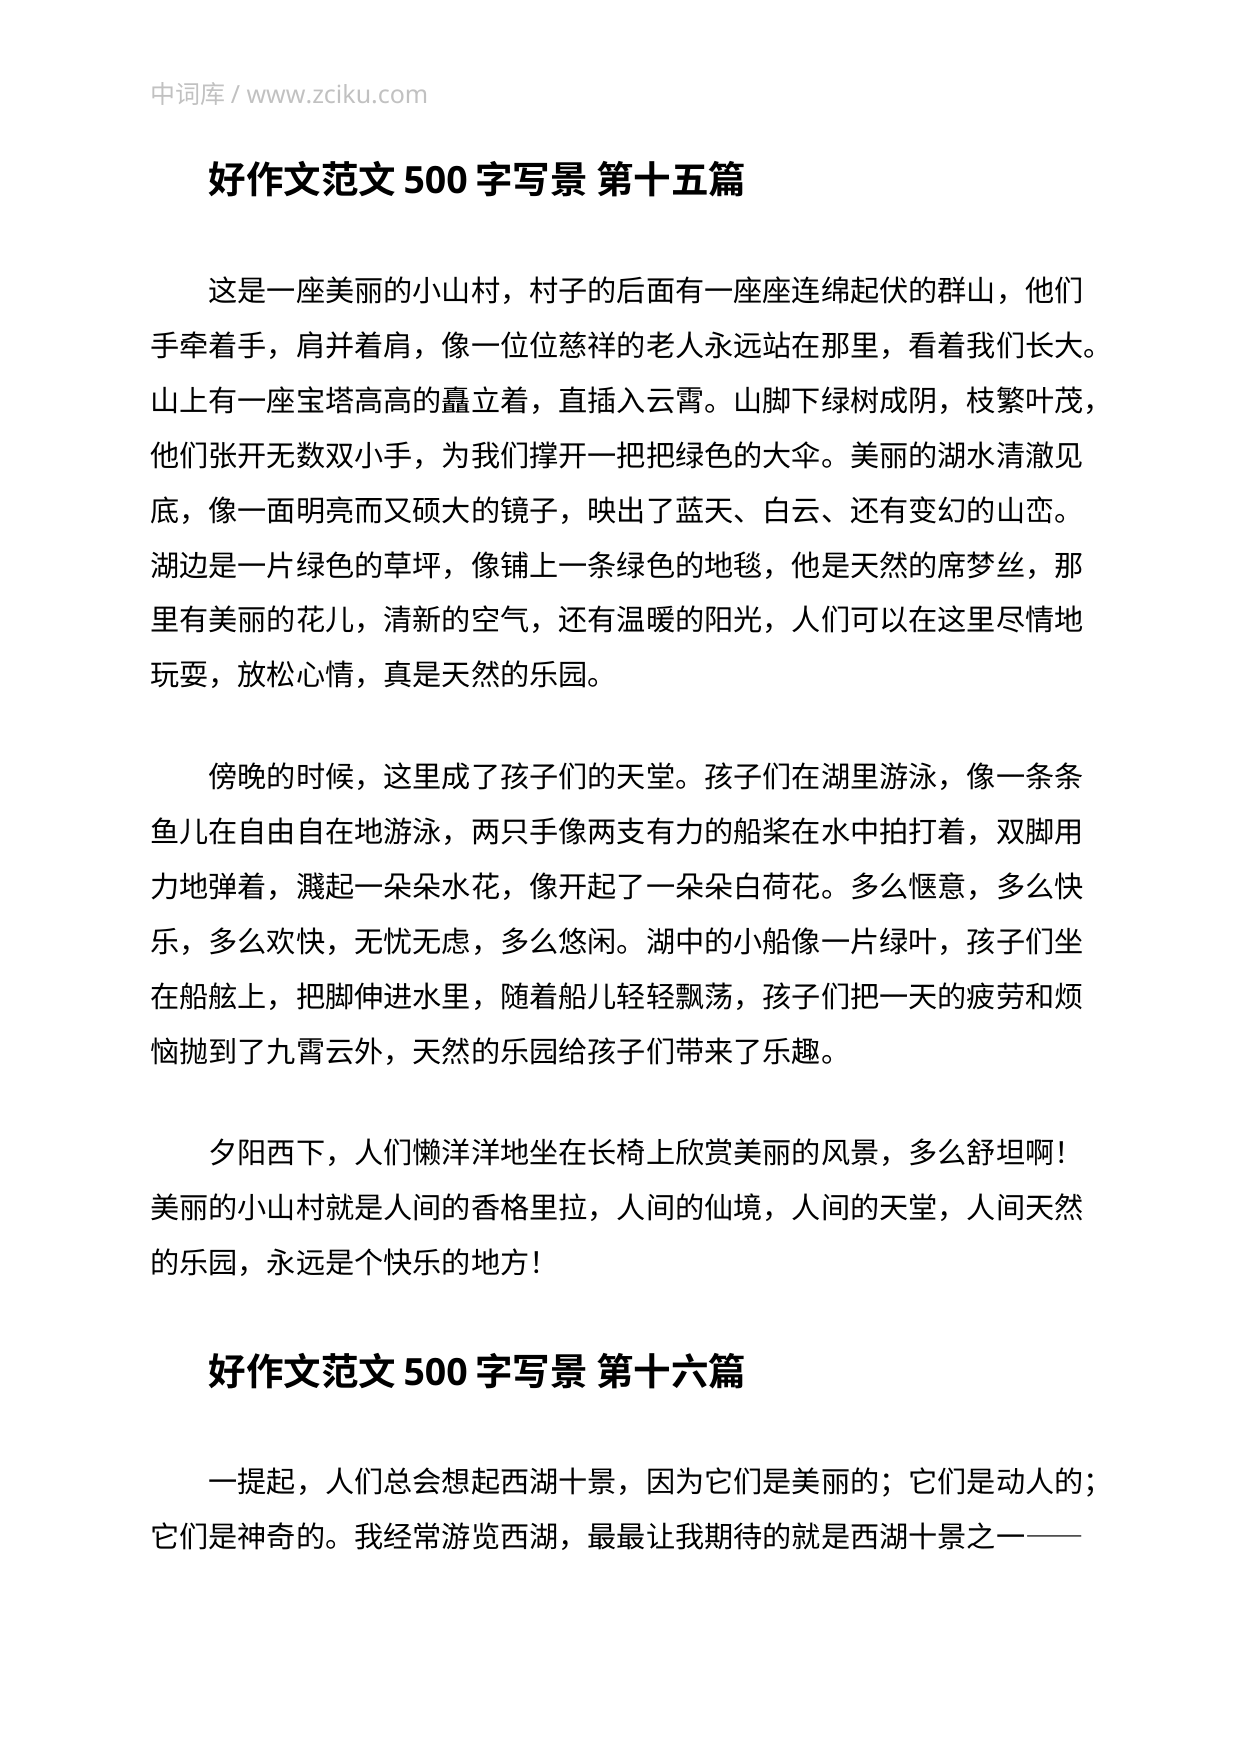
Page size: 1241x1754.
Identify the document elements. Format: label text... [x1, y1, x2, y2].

text 这是一座美丽的小山村，村子的后面有一座座连绵起伏的群山，他们手牵着手，肩并着肩，像一位位慈祥的老人永远站在那里，看着我们长大。山上有一座宝塔高高的矗立着，直插入云霄。山脚下绿树成阴，枝繁叶茂，他们张开无数双小手，为我们撑开一把把绿色的大伞。美丽的湖水清澈见底，像一面明亮而又硕大的镜子，映出了蓝天、白云、还有变幻的山峦。湖边是一片绿色的草坪，像铺上一条绿色的地毯，他是天然的席梦丝，那里有美丽的花儿，清新的空气，还有温暖的阳光，人们可以在这里尽情地玩耍，放松心情，真是天然的乐园。 [150, 268, 1090, 694]
text 好作文范文500字写景 第十六篇 [150, 1341, 1090, 1396]
text 好作文范文500字写景 第十五篇 [150, 150, 1090, 204]
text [150, 1459, 1090, 1556]
text 傍晚的时候，这里成了孩子们的天堂。孩子们在湖里游泳，像一条条鱼儿在自由自在地游泳，两只手像两支有力的船桨在水中拍打着，双脚用力地弹着，濺起一朵朵水花，像开起了一朵朵白荷花。多么惬意，多么快乐，多么欢快，无忧无虑，多么悠闲。湖中的小船像一片绿叶，孩子们坐在船舷上，把脚伸进水里，随着船儿轻轻飘荡，孩子们把一天的疲劳和烦恼抛到了九霄云外，天然的乐园给孩子们带来了乐趣。 [150, 754, 1090, 1070]
text 夕阳西下，人们懒洋洋地坐在长椅上欣赏美丽的风景，多么舒坦啊！美丽的小山村就是人间的香格里拉，人间的仙境，人间的天堂，人间天然的乐园，永远是个快乐的地方！ [150, 1130, 1090, 1282]
